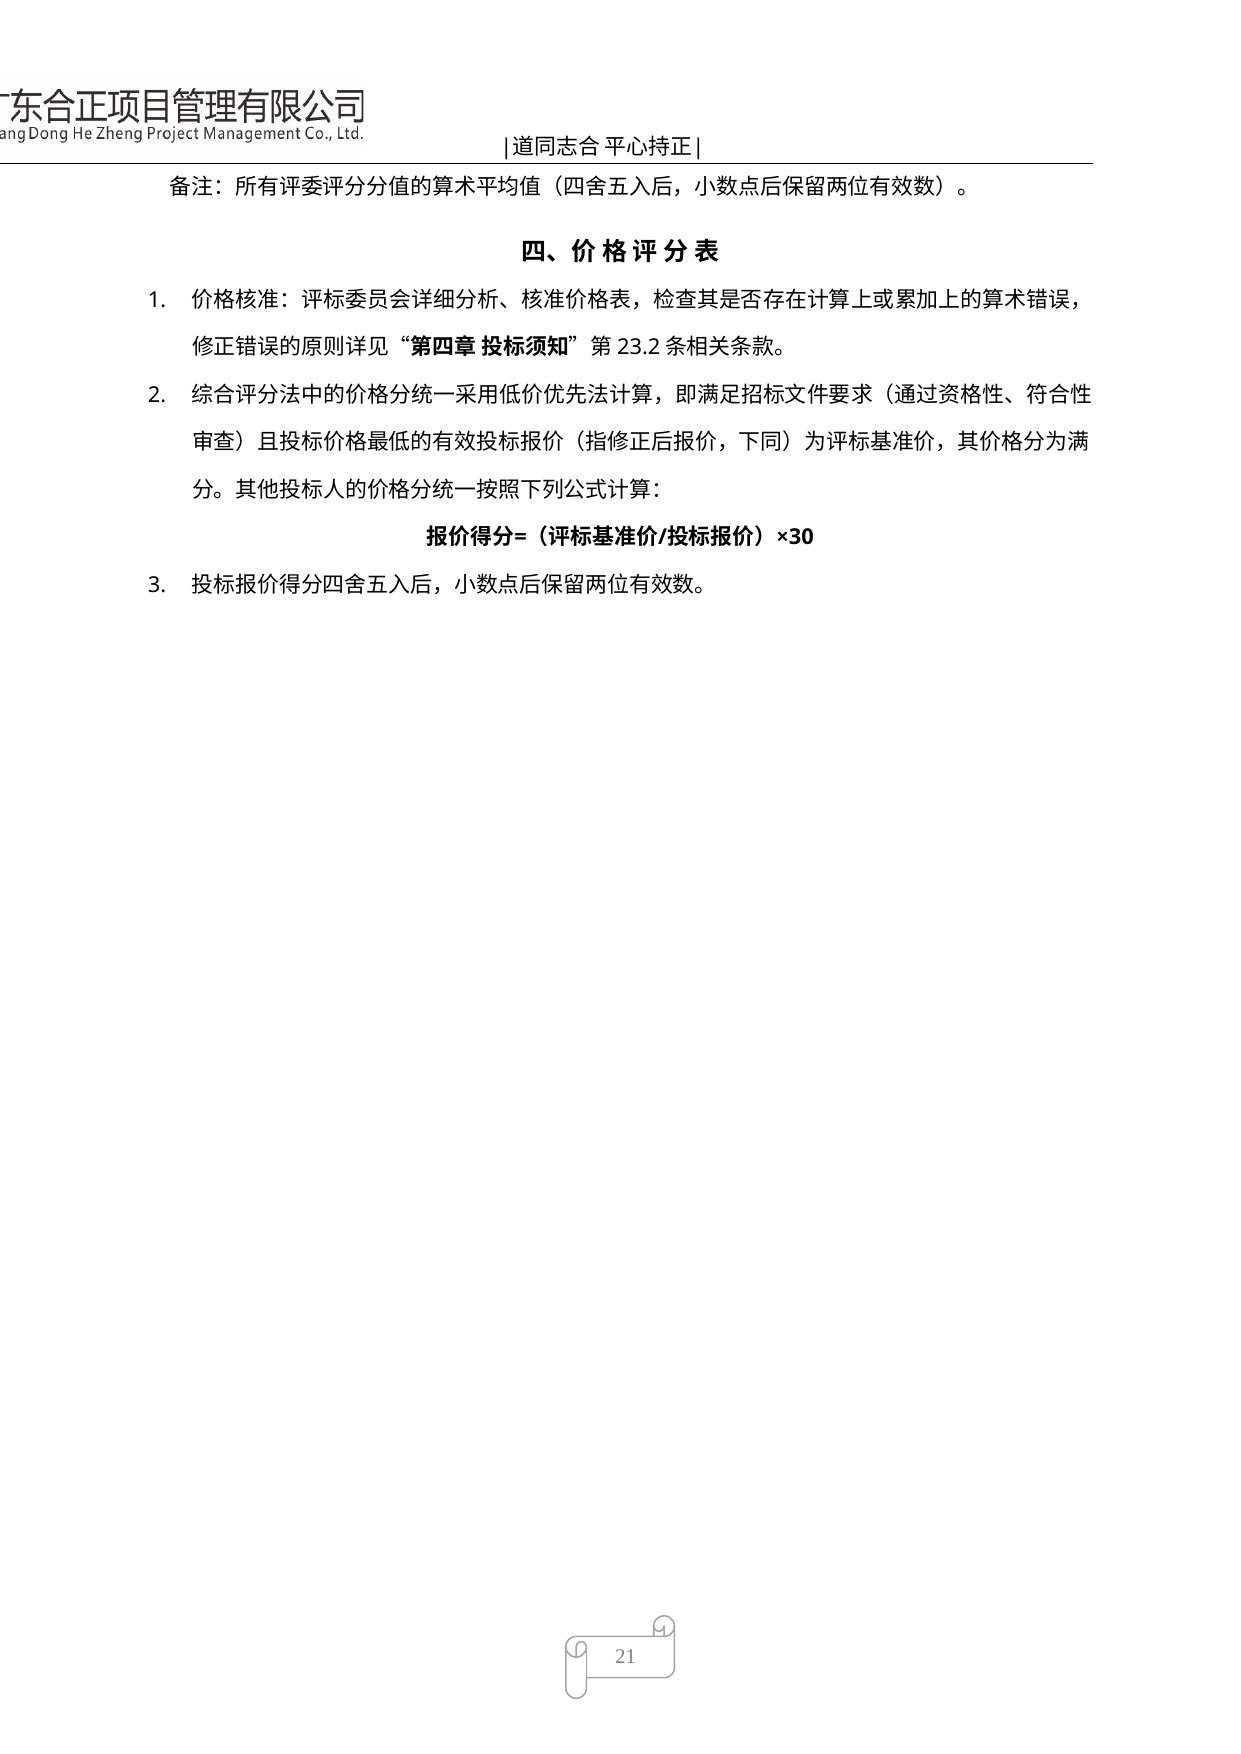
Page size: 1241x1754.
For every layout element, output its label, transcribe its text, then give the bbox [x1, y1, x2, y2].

text 备注：所有评委评分分值的算术平均值（四舍五入后，小数点后保留两位有效数）。 [148, 169, 1093, 201]
text 四、价 格 评 分 表 [148, 217, 1093, 282]
text 报价得分=（评标基准价/投标报价）×30 [148, 519, 1093, 551]
list 综合评分法中的价格分统一采用低价优先法计算，即满足招标文件要求（通过资格性、符合性审查）且投标价格最低的有效投标报价（指修正后报价，下同）为评标基准价，其价格分为满分。其他投标人的价格分统一按照下列公式计算： [148, 377, 1093, 503]
picture [0, 76, 364, 155]
list 价格核准：评标委员会详细分析、核准价格表，检查其是否存在计算上或累加上的算术错误，修正错误的原则详见“第四章 投标须知”第23.2条相关条款。 [148, 282, 1093, 361]
list 投标报价得分四舍五入后，小数点后保留两位有效数。 [148, 567, 1093, 599]
